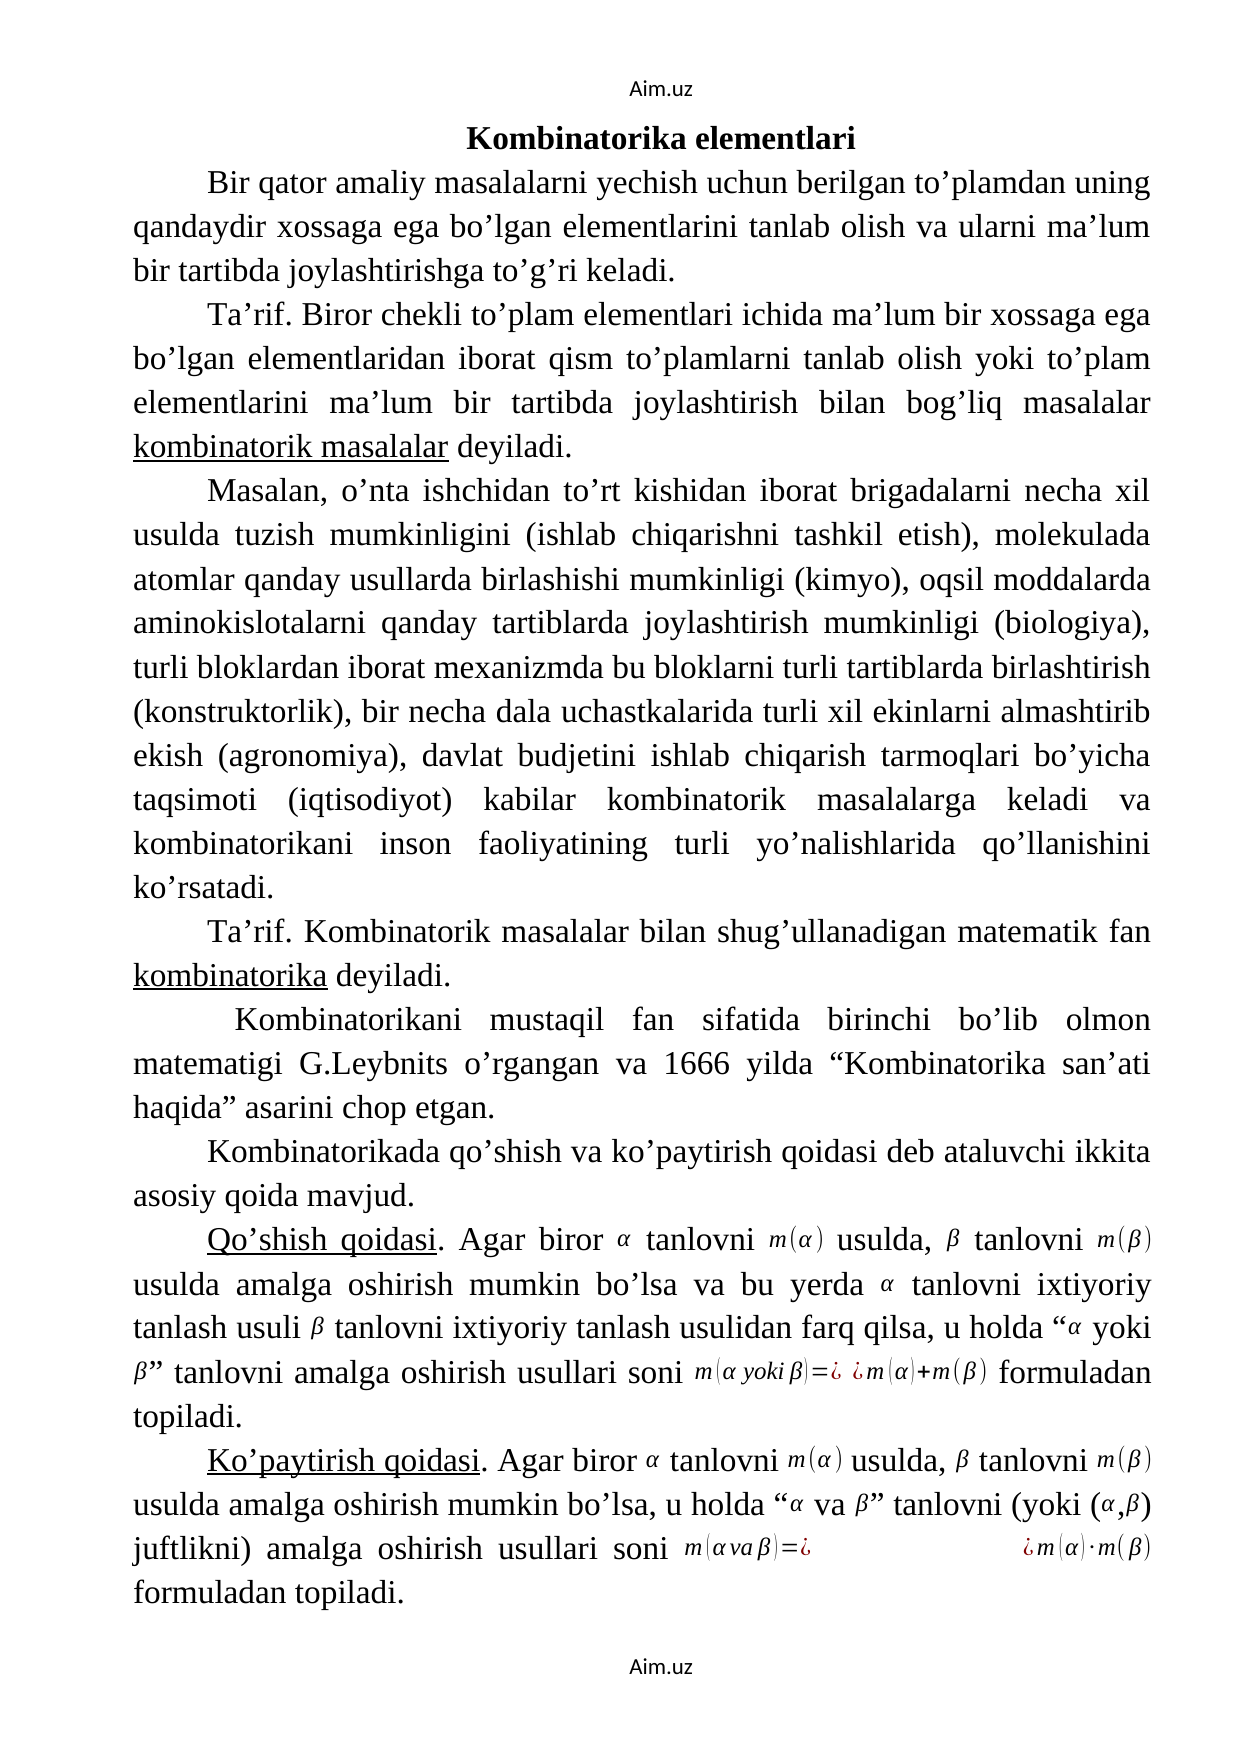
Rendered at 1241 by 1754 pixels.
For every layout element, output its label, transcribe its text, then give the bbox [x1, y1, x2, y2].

text Kombinatorika elementlari [133, 118, 1152, 156]
text Masalan, o’nta ishchidan to’rt kishidan iborat brigadalarni necha xil usulda tuzish mumkinligini (ishlab chiqarishni tashkil etish), molekulada atomlar qanday usullarda birlashishi mumkinligi (kimyo), oqsil moddalarda aminokislotalarni qanday tartiblarda joylashtirish mumkinligi (biologiya), turli bloklardan iborat mexanizmda bu bloklarni turli tartiblarda birlashtirish (konstruktorlik), bir necha dala uchastkalarida turli xil ekinlarni almashtirib ekish (agronomiya), davlat budjetini ishlab chiqarish tarmoqlari bo’yicha taqsimoti (iqtisodiyot) kabilar kombinatorik masalalarga keladi va kombinatorikani inson faoliyatining turli yo’nalishlarida qo’llanishini ko’rsatadi. [133, 471, 1152, 906]
text Bir qator amaliy masalalarni yechish uchun berilgan to’plamdan uning qandaydir xossaga ega bo’lgan elementlarini tanlab olish va ularni ma’lum bir tartibda joylashtirishga to’g’ri keladi. [133, 162, 1152, 289]
text Ta’rif. Biror chekli to’plam elementlari ichida ma’lum bir xossaga ega bo’lgan elementlaridan iborat qism to’plamlarni tanlab olish yoki to’plam elementlarini ma’lum bir tartibda joylashtirish bilan bog’liq masalalar kombinatorik masalalar deyiladi. [133, 294, 1152, 465]
text Kombinatorikada qo’shish va ko’paytirish qoidasi deb ataluvchi ikkita asosiy qoida mavjud. [133, 1132, 1152, 1214]
text Ko’paytirish qoidasi. Agar biror tanlovni usulda, tanlovni usulda amalga oshirish mumkin bo’lsa, u holda “ va ” tanlovni (yoki (,) juftlikni) amalga oshirish usullari soni formuladan topiladi. [133, 1440, 1152, 1611]
text Kombinatorikani mustaqil fan sifatida birinchi bo’lib olmon matematigi G.Leybnits o’rgangan va 1666 yilda “Kombinatorika san’ati haqida” asarini chop etgan. [133, 999, 1152, 1126]
text Qo’shish qoidasi. Agar biror tanlovni usulda, tanlovni usulda amalga oshirish mumkin bo’lsa va bu yerda tanlovni ixtiyoriy tanlash usuli tanlovni ixtiyoriy tanlash usulidan farq qilsa, u holda “ yoki ” tanlovni amalga oshirish usullari soni formuladan topiladi. [133, 1220, 1152, 1434]
text Ta’rif. Kombinatorik masalalar bilan shug’ullanadigan matematik fan kombinatorika deyiladi. [133, 911, 1152, 994]
